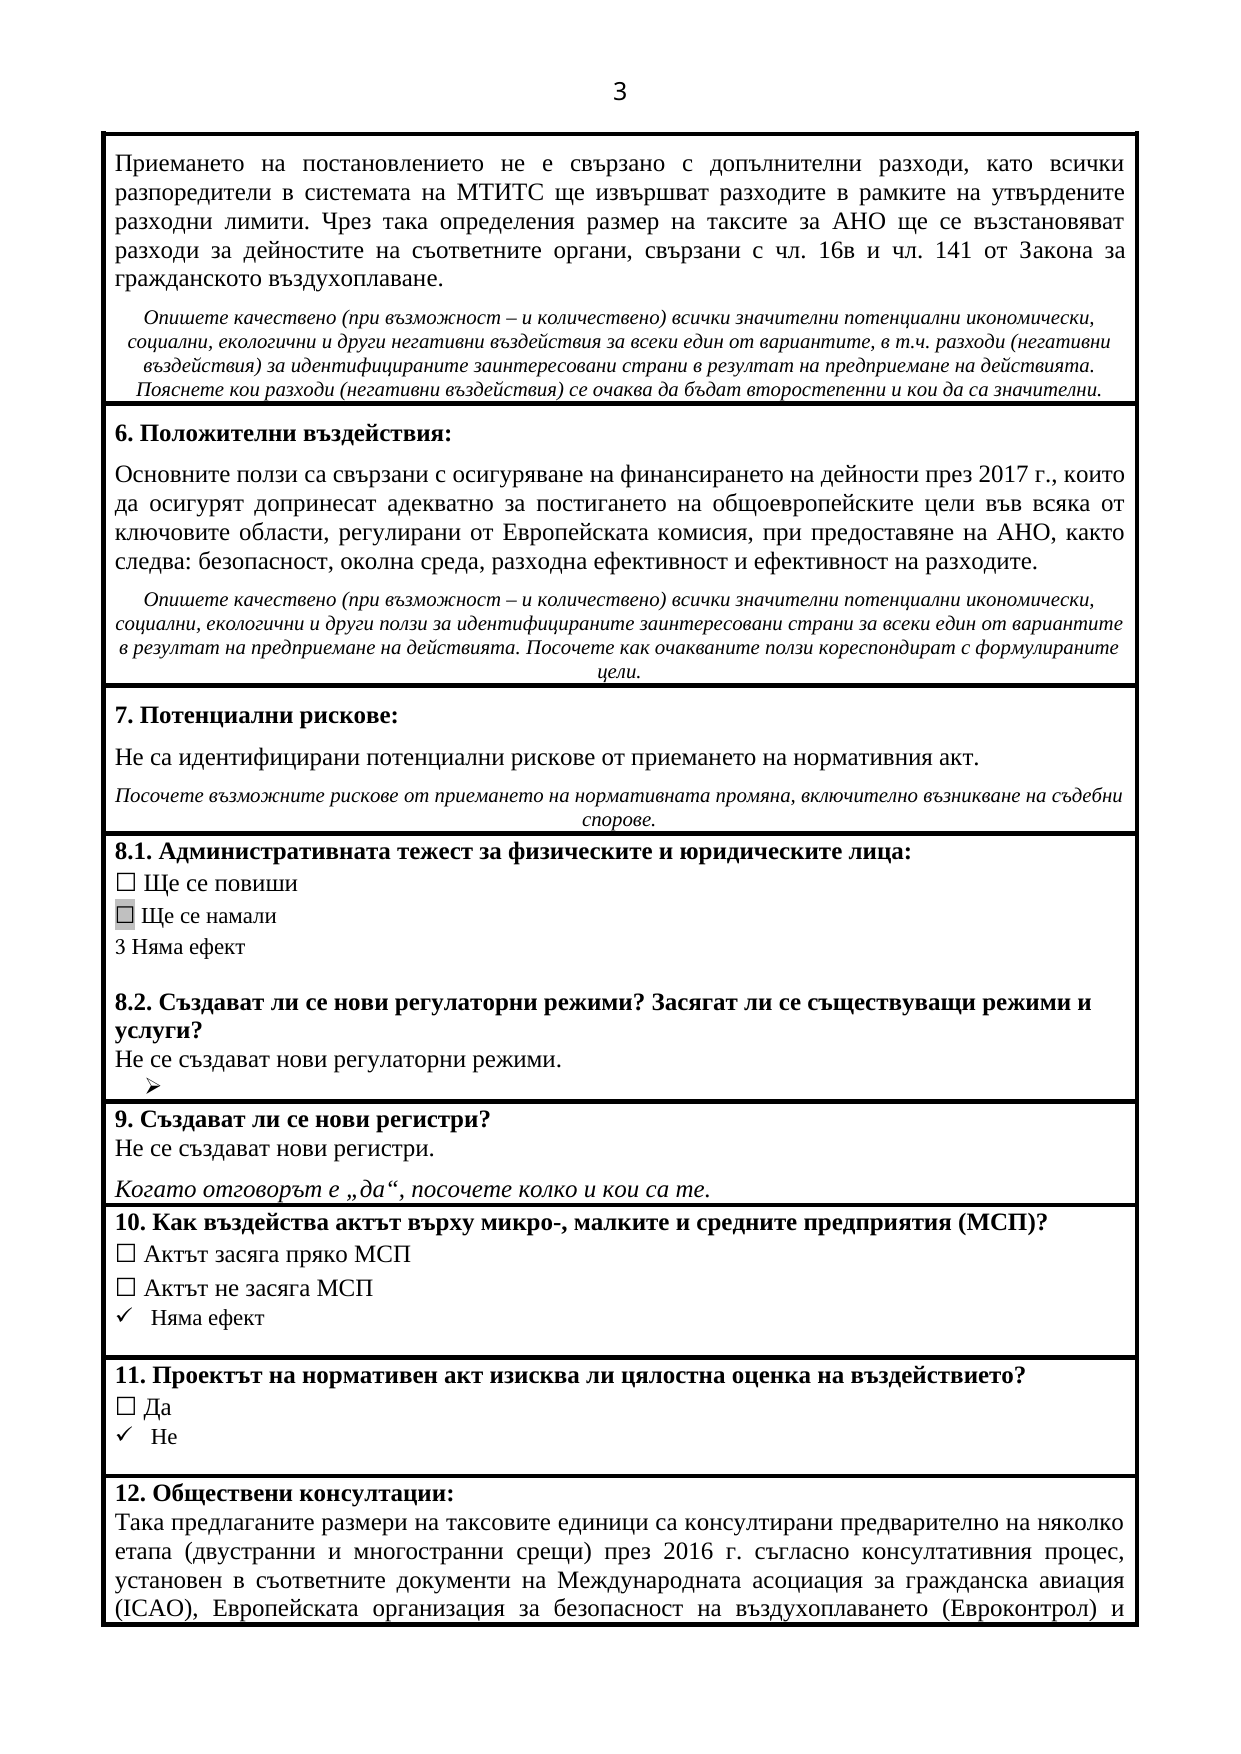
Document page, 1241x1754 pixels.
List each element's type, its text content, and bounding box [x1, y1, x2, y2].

table_cell 11. Проектът на нормативен акт изисква ли цялостна оценка на въздействието? ☐ Да Не [106, 1360, 1135, 1474]
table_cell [106, 136, 1135, 401]
table_cell 9. Създават ли се нови регистри? Не се създават нови регистри. Когато отговорът е „да“, посочете колко и кои са те. [106, 1104, 1135, 1203]
table_cell 7. Потенциални рискове: Не са идентифицирани потенциални рискове от приемането на нормативния акт. Посочете възможните рискове от приемането на нормативната промяна, включително възникване на съдебни спорове. [106, 688, 1135, 831]
table_cell 10. Как въздейства актът върху микро-, малките и средните предприятия (МСП)? ☐ Актът засяга пряко МСП ☐ Актът не засяга МСП Няма ефект [106, 1207, 1135, 1355]
table_cell 6. Положителни въздействия: Основните ползи са свързани с осигуряване на финансирането на дейности през 2017 г., които да осигурят допринесат адекватно за постигането на общоевропейските цели във всяка от ключовите области, регулирани от Европейската комисия, при предоставяне на АНО, както следва: безопасност, околна среда, разходна ефективност и ефективност на разходите. Опишете качествено (при възможност – и количествено) всички значителни потенциални икономически, социални, екологични и други ползи за идентифицираните заинтересовани страни за всеки един от вариантите в резултат на предприемане на действията. Посочете как очакваните ползи кореспондират с формулираните цели. [106, 406, 1135, 683]
table_cell 8.1. Административната тежест за физическите и юридическите лица: ☐ Ще се повиши ☐ Ще се намали  Няма ефект 8.2. Създават ли се нови регулаторни режими? Засягат ли се съществуващи режими и услуги? Не се създават нови регулаторни режими. [106, 836, 1135, 1099]
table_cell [106, 1478, 1135, 1622]
